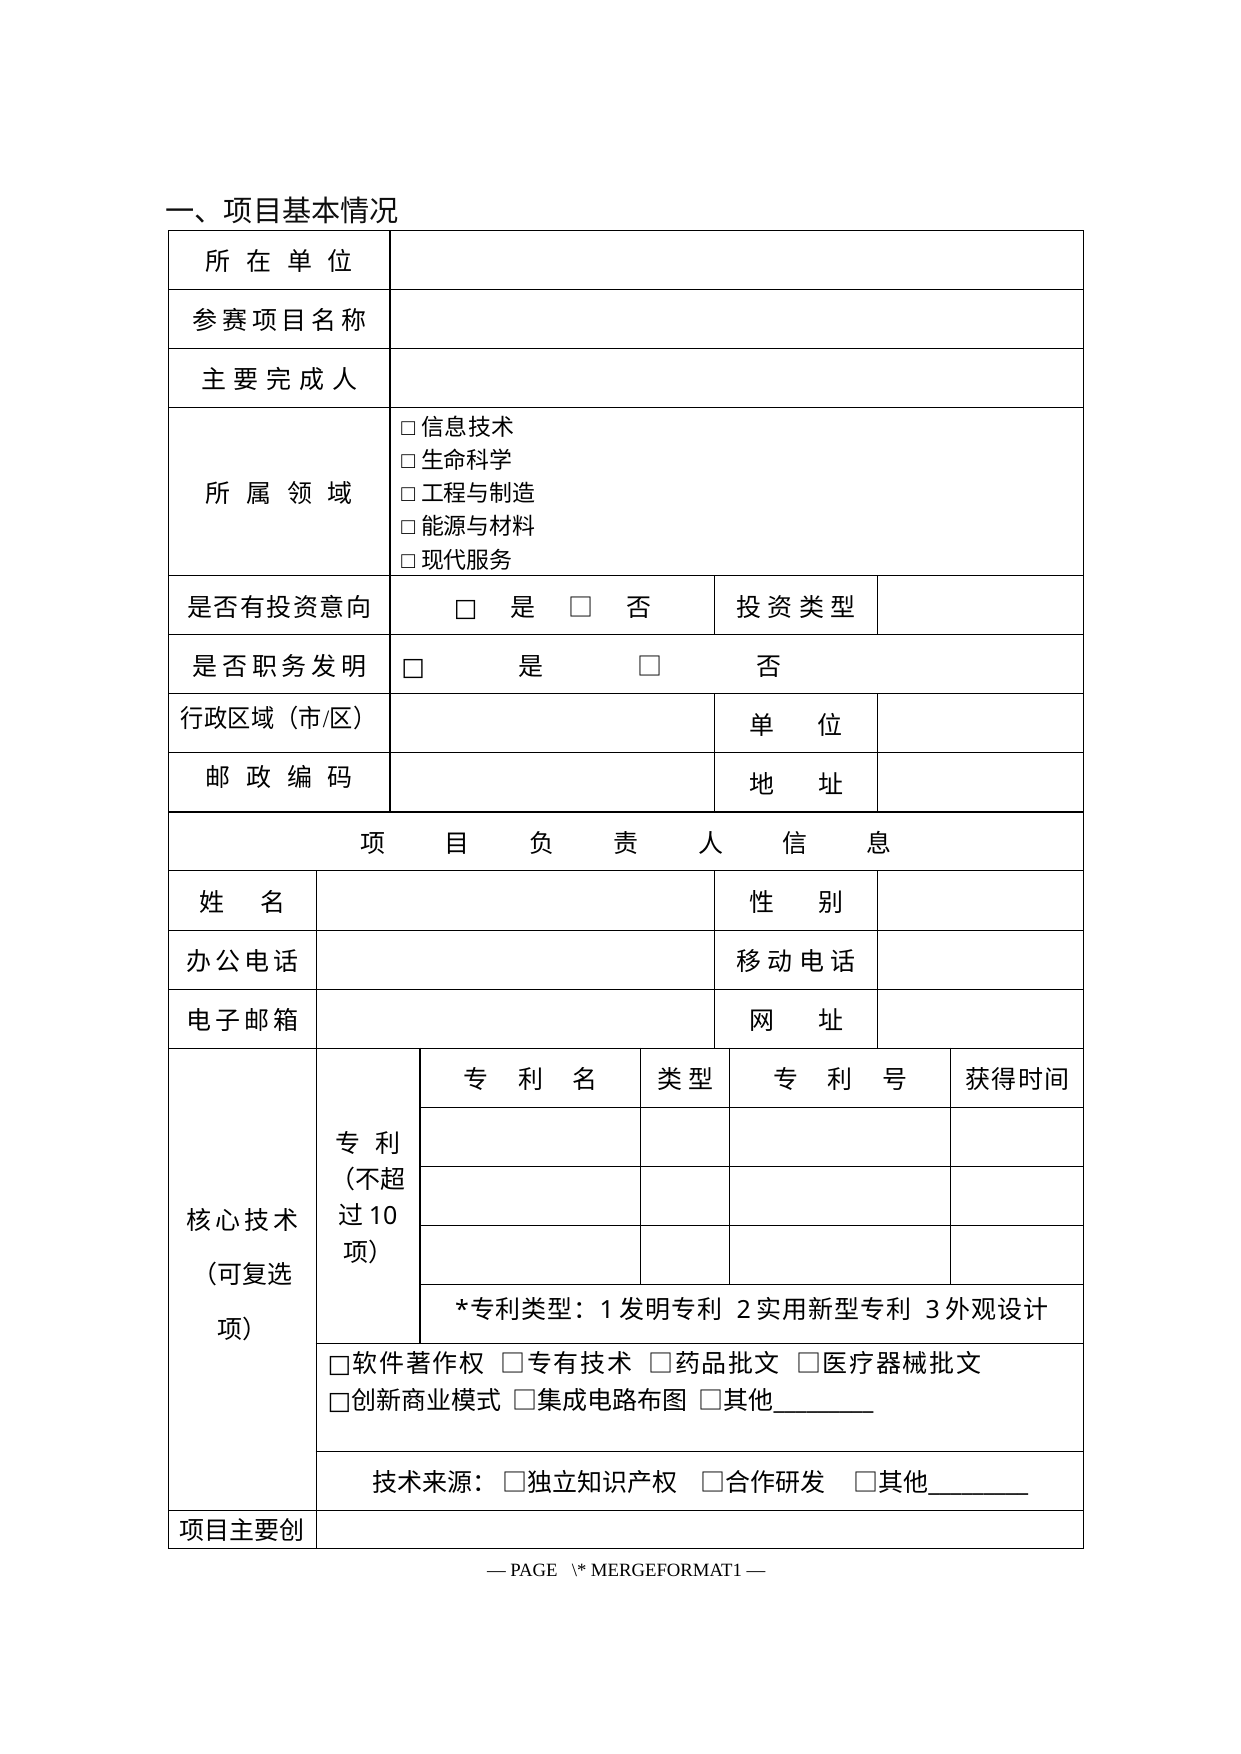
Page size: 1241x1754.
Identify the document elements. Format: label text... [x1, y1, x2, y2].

table_cell □是□否 [391, 576, 714, 634]
table_cell [730, 1226, 950, 1284]
table_header [391, 231, 1083, 289]
table_cell 网址 [715, 990, 877, 1048]
table_cell □是□否 [391, 635, 1083, 693]
table_cell 所属领域 [169, 408, 389, 575]
table_cell 邮政编码 [169, 753, 389, 811]
table_cell 是否职务发明 [169, 635, 389, 693]
table_cell 获得时间 [951, 1049, 1083, 1107]
table_cell [317, 931, 714, 988]
table_cell 移动电话 [715, 931, 877, 988]
table_cell 类型 [641, 1049, 729, 1107]
table_cell [391, 753, 714, 811]
table_cell *专利类型：1发明专利 2实用新型专利 3外观设计 [421, 1285, 1083, 1343]
table_cell [878, 990, 1083, 1048]
table_cell 主要完成人 [169, 349, 389, 407]
table_cell [317, 871, 714, 929]
table_cell [641, 1226, 729, 1284]
table_cell □ 信息技术 □ 生命科学 □ 工程与制造 □ 能源与材料 □ 现代服务 [391, 408, 1083, 575]
table_cell □软件著作权 □专有技术 □药品批文 □医疗器械批文 □创新商业模式 □集成电路布图 □其他_________ [317, 1344, 1083, 1451]
text 一、项目基本情况 [165, 188, 1087, 230]
table_cell 技术来源： □独立知识产权 □合作研发 □其他_________ [317, 1452, 1083, 1509]
table_cell 项目负责人信息 [169, 813, 1083, 870]
table_cell 性别 [715, 871, 877, 929]
table_cell 姓名 [169, 871, 316, 929]
table_cell [317, 990, 714, 1048]
table_cell 单 位 [715, 694, 877, 752]
table_cell 行政区域（市/区） [169, 694, 389, 752]
table_cell 专利名 [421, 1049, 640, 1107]
table_cell 专利号 [730, 1049, 950, 1107]
table_cell [391, 349, 1083, 407]
table_header 所在单位 [169, 231, 389, 289]
table_cell [951, 1108, 1083, 1166]
table_cell [730, 1167, 950, 1225]
table_cell [951, 1167, 1083, 1225]
table_cell 专利 （不超 过10项） [317, 1049, 419, 1343]
table_cell [641, 1167, 729, 1225]
table_cell [317, 1511, 1083, 1548]
table_cell [878, 871, 1083, 929]
table_cell 是否有投资意向 [169, 576, 389, 634]
table_cell [878, 753, 1083, 811]
table_cell [391, 290, 1083, 348]
table_cell 电子邮箱 [169, 990, 316, 1048]
table_cell [391, 694, 714, 752]
table_cell [878, 931, 1083, 988]
table_cell [421, 1167, 640, 1225]
table_cell 办公电话 [169, 931, 316, 988]
table_cell [641, 1108, 729, 1166]
table_cell 参赛项目名称 [169, 290, 389, 348]
table_cell [878, 694, 1083, 752]
table_cell [421, 1108, 640, 1166]
table_cell 投资类型 [715, 576, 877, 634]
table_cell 核心技术 （可复选项） [169, 1049, 316, 1509]
table_cell 地址 [715, 753, 877, 811]
table_cell [421, 1226, 640, 1284]
table_cell [730, 1108, 950, 1166]
table_cell [951, 1226, 1083, 1284]
table_cell 项目主要创新点（不超过200字） [169, 1511, 316, 1548]
table_cell [878, 576, 1083, 634]
